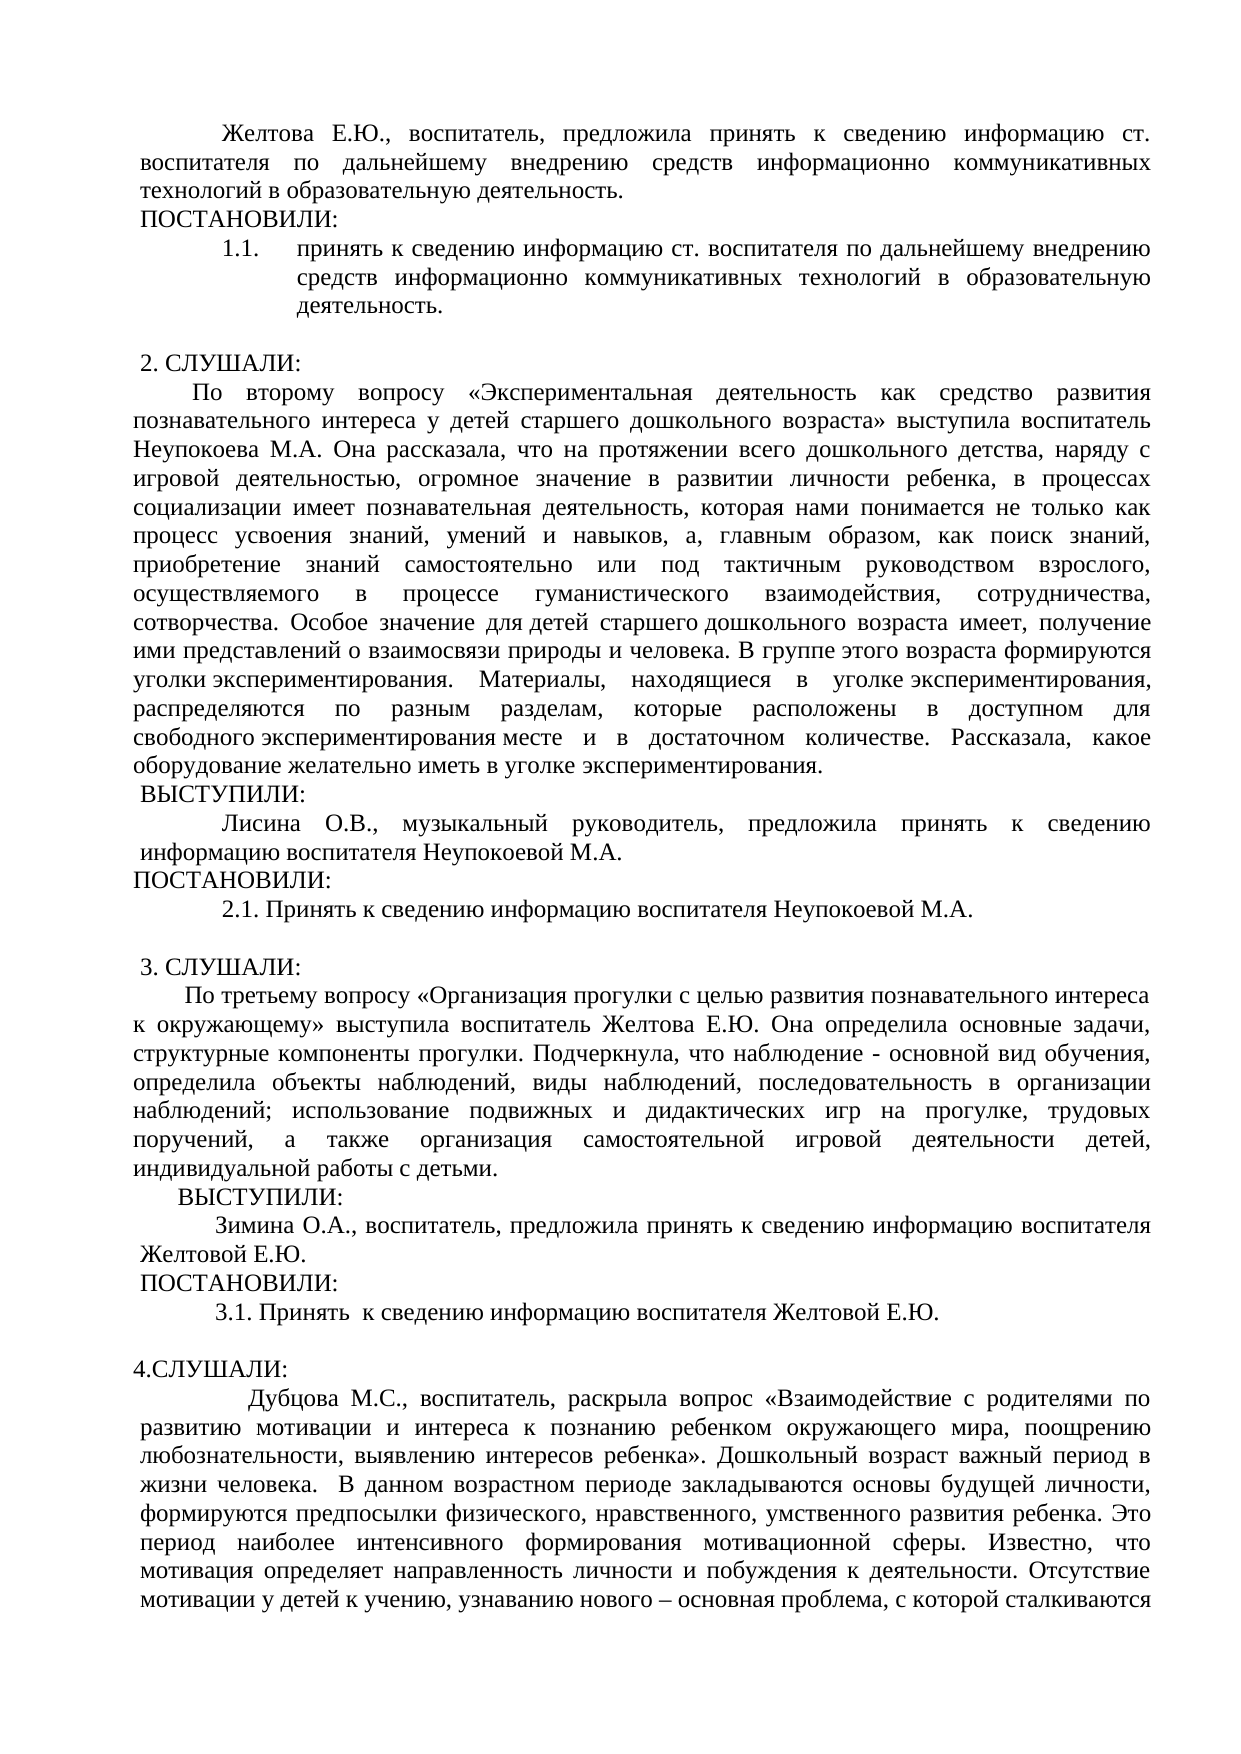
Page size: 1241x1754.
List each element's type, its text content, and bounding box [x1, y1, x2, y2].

text Зимина О.А., воспитатель, предложила принять к сведению информацию воспитателя Желтовой Е.Ю. [140, 1211, 1152, 1268]
text ПОСТАНОВИЛИ: [140, 204, 1152, 233]
text 4.СЛУШАЛИ: [133, 1354, 1152, 1383]
text Лисина О.В., музыкальный руководитель, предложила принять к сведению информацию воспитателя Неупокоевой М.А. [140, 808, 1152, 866]
text ПОСТАНОВИЛИ: [140, 1268, 1152, 1297]
text ПОСТАНОВИЛИ: [133, 866, 1152, 894]
text ВЫСТУПИЛИ: [177, 1182, 1152, 1211]
text ВЫСТУПИЛИ: [140, 779, 1152, 808]
text По второму вопросу «Экспериментальная деятельность как средство развития познавательного интереса у детей старшего дошкольного возраста» выступила воспитатель Неупокоева М.А. Она рассказала, что на протяжении всего дошкольного детства, наряду с игровой деятельностью, огромное значение в развитии личности ребенка, в процессах социализации имеет познавательная деятельность, которая нами понимается не только как процесс усвоения знаний, умений и навыков, а, главным образом, как поиск знаний, приобретение знаний самостоятельно или под тактичным руководством взрослого, осуществляемого в процессе гуманистического взаимодействия, сотрудничества, сотворчества. Особое значение для детей старшего дошкольного возраста имеет, получение ими представлений о взаимосвязи природы и человека. В группе этого возраста формируются уголки экспериментирования. Материалы, находящиеся в уголке экспериментирования, распределяются по разным разделам, которые расположены в доступном для свободного экспериментирования месте и в достаточном количестве. Рассказала, какое оборудование желательно иметь в уголке экспериментирования. [133, 377, 1152, 779]
text По третьему вопросу «Организация прогулки с целью развития познавательного интереса к окружающему» выступила воспитатель Желтова Е.Ю. Она определила основные задачи, структурные компоненты прогулки. Подчеркнула, что наблюдение - основной вид обучения, определила объекты наблюдений, виды наблюдений, последовательность в организации наблюдений; использование подвижных и дидактических игр на прогулке, трудовых поручений, а также организация самостоятельной игровой деятельности детей, индивидуальной работы с детьми. [133, 981, 1152, 1182]
text 2.1. Принять к сведению информацию воспитателя Неупокоевой М.А. [140, 894, 1152, 923]
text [140, 1383, 1152, 1613]
list принять к сведению информацию ст. воспитателя по дальнейшему внедрению средств информационно коммуникативных технологий в образовательную деятельность. [222, 233, 1152, 319]
text 2. СЛУШАЛИ: [140, 348, 1152, 377]
text Желтова Е.Ю., воспитатель, предложила принять к сведению информацию ст. воспитателя по дальнейшему внедрению средств информационно коммуникативных технологий в образовательную деятельность. [140, 118, 1152, 204]
text 3. СЛУШАЛИ: [140, 952, 1152, 981]
text 3.1. Принять к сведению информацию воспитателя Желтовой Е.Ю. [140, 1297, 1152, 1326]
